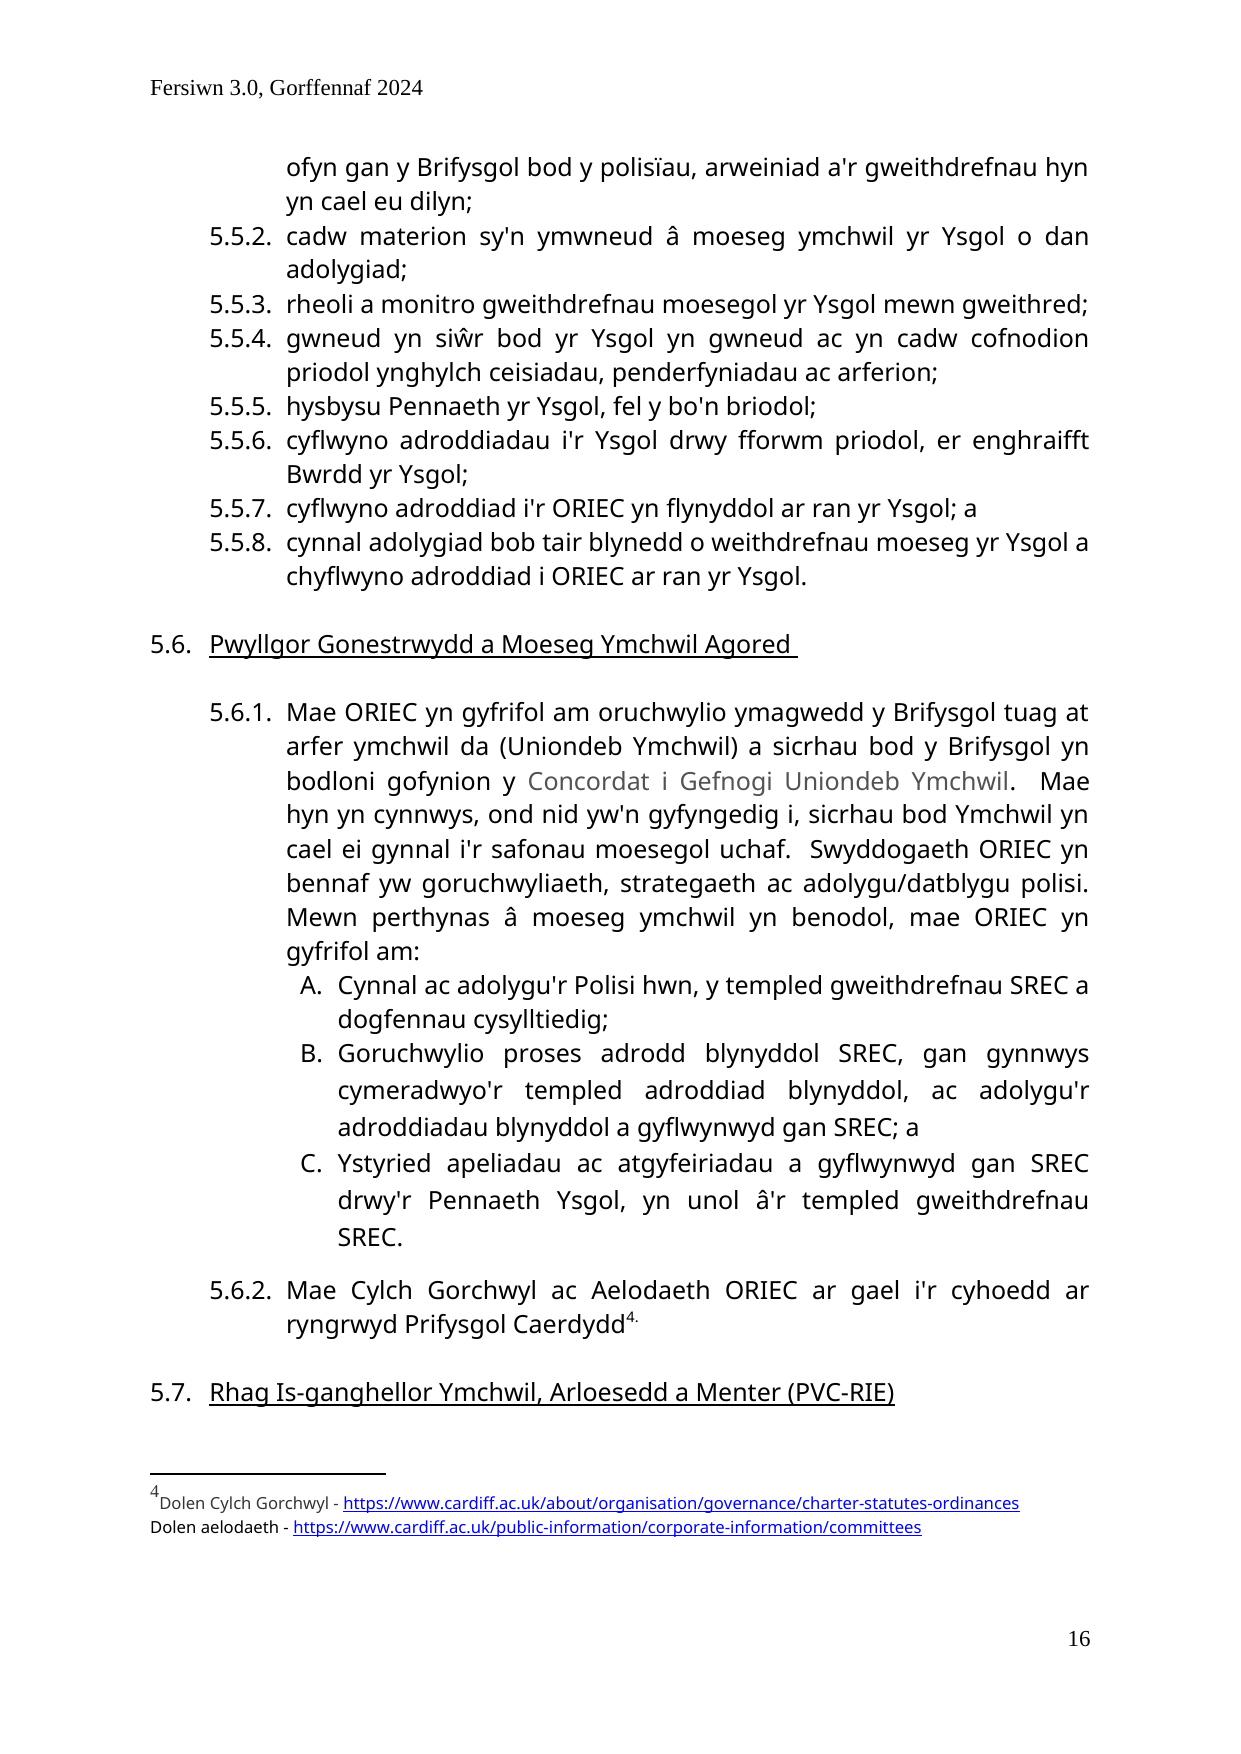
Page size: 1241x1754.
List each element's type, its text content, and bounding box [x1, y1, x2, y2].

subtitle rheoli a monitro gweithdrefnau moesegol yr Ysgol mewn gweithred; [209, 286, 1090, 320]
subtitle Rhag Is-ganghellor Ymchwil, Arloesedd a Menter (PVC-RIE) [150, 1375, 1090, 1409]
subtitle hysbysu Pennaeth yr Ysgol, fel y bo'n briodol; [209, 388, 1090, 422]
subtitle cyflwyno adroddiadau i'r Ysgol drwy fforwm priodol, er enghraifft Bwrdd yr Ysgol; [209, 422, 1090, 491]
list Ystyried apeliadau ac atgyfeiriadau a gyflwynwyd gan SREC drwy'r Pennaeth Ysgol, yn unol â'r templed gweithdrefnau SREC. [300, 1146, 1090, 1253]
subtitle Mae ORIEC yn gyfrifol am oruchwylio ymagwedd y Brifysgol tuag at arfer ymchwil da (Uniondeb Ymchwil) a sicrhau bod y Brifysgol yn bodloni gofynion y Concordat i Gefnogi Uniondeb Ymchwil. Mae hyn yn cynnwys, ond nid yw'n gyfyngedig i, sicrhau bod Ymchwil yn cael ei gynnal i'r safonau moesegol uchaf. Swyddogaeth ORIEC yn bennaf yw goruchwyliaeth, strategaeth ac adolygu/datblygu polisi. Mewn perthynas â moeseg ymchwil yn benodol, mae ORIEC yn gyfrifol am: [209, 695, 1090, 967]
subtitle cynnal adolygiad bob tair blynedd o weithdrefnau moeseg yr Ysgol a chyflwyno adroddiad i ORIEC ar ran yr Ysgol. [209, 525, 1090, 593]
subtitle Cynnal ac adolygu'r Polisi hwn, y templed gweithdrefnau SREC a dogfennau cysylltiedig; [300, 967, 1090, 1036]
subtitle cyflwyno adroddiad i'r ORIEC yn flynyddol ar ran yr Ysgol; a [209, 491, 1090, 525]
subtitle cadw materion sy'n ymwneud â moeseg ymchwil yr Ysgol o dan adolygiad; [209, 218, 1090, 286]
subtitle Mae Cylch Gorchwyl ac Aelodaeth ORIEC ar gael i'r cyhoedd ar ryngrwyd Prifysgol Caerdydd. [209, 1273, 1090, 1341]
list Goruchwylio proses adrodd blynyddol SREC, gan gynnwys cymeradwyo'r templed adroddiad blynyddol, ac adolygu'r adroddiadau blynyddol a gyflwynwyd gan SREC; a [300, 1036, 1090, 1143]
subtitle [209, 150, 1090, 218]
subtitle Pwyllgor Gonestrwydd a Moeseg Ymchwil Agored [150, 627, 1090, 661]
subtitle gwneud yn siŵr bod yr Ysgol yn gwneud ac yn cadw cofnodion priodol ynghylch ceisiadau, penderfyniadau ac arferion; [209, 320, 1090, 388]
